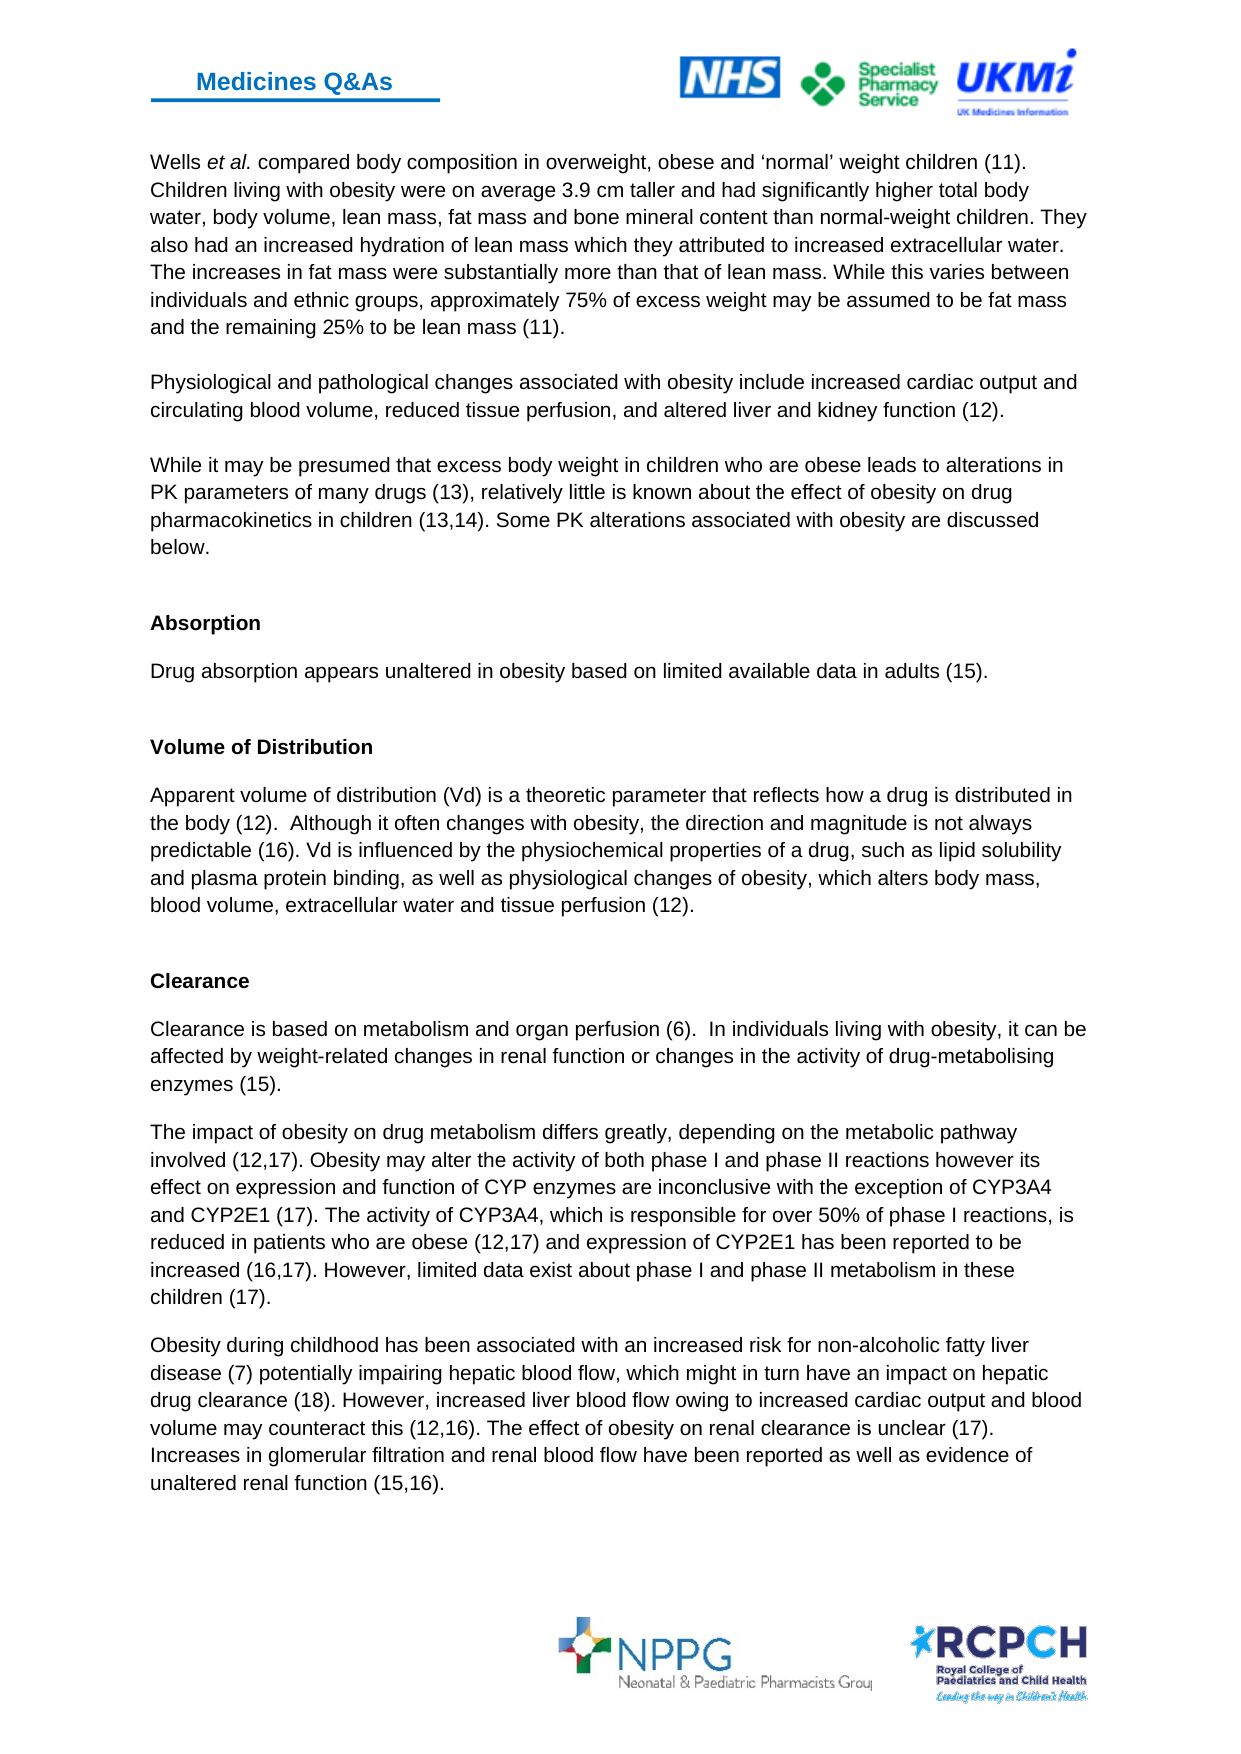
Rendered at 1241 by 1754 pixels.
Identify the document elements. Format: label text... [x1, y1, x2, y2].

picture [556, 1617, 872, 1689]
text Absorption [150, 611, 1090, 635]
text While it may be presumed that excess body weight in children who are obese leads to alterations in PK parameters of many drugs (13), relatively little is known about the effect of obesity on drug pharmacokinetics in children (13,14). Some PK alterations associated with obesity are discussed below. [150, 452, 1090, 586]
text Clearance is based on metabolism and organ perfusion (6). In individuals living with obesity, it can be affected by weight-related changes in renal function or changes in the activity of drug-metabolising enzymes (15). [150, 1017, 1090, 1096]
text Volume of Distribution [150, 735, 1090, 759]
text Physiological and pathological changes associated with obesity include increased cardiac output and circulating blood volume, reduced tissue perfusion, and altered liver and kidney function (12). [150, 370, 1090, 421]
text Drug absorption appears unaltered in obesity based on limited available data in adults (15). [150, 659, 1090, 711]
picture [671, 44, 789, 130]
text Apparent volume of distribution (Vd) is a theoretic parameter that reflects how a drug is distributed in the body (12). Although it often changes with obesity, the direction and magnitude is not always predictable (16). Vd is influenced by the physiochemical properties of a drug, such as lipid solubility and plasma protein binding, as well as physiological changes of obesity, which alters body mass, blood volume, extracellular water and tissue perfusion (12). [150, 783, 1090, 944]
text The impact of obesity on drug metabolism differs greatly, depending on the metabolic pathway involved (12,17). Obesity may alter the activity of both phase I and phase II reactions however its effect on expression and function of CYP enzymes are inconclusive with the exception of CYP3A4 and CYP2E1 (17). The activity of CYP3A4, which is responsible for over 50% of phase I reactions, is reduced in patients who are obese (12,17) and expression of CYP2E1 has been reported to be increased (16,17). However, limited data exist about phase I and phase II metabolism in these children (17). [150, 1120, 1090, 1309]
text Obesity during childhood has been associated with an increased risk for non-alcoholic fatty liver disease (7) potentially impairing hepatic blood flow, which might in turn have an impact on hepatic drug clearance (18). However, increased liver blood flow owing to increased cardiac output and blood volume may counteract this (12,16). The effect of obesity on renal clearance is unclear (17). Increases in glomerular filtration and renal blood flow have been reported as well as evidence of unaltered renal function (15,16). [150, 1333, 1090, 1522]
text Wells et al. compared body composition in overweight, obese and ‘normal’ weight children (11). Children living with obesity were on average 3.9 cm taller and had significantly higher total body water, body volume, lean mass, fat mass and bone mineral content than normal-weight children. They also had an increased hydration of lean mass which they attributed to increased extracellular water. The increases in fat mass were substantially more than that of lean mass. While this varies between individuals and ethnic groups, approximately 75% of excess weight may be assumed to be fat mass and the remaining 25% to be lean mass (11). [150, 150, 1090, 339]
picture [796, 44, 944, 130]
picture [951, 44, 1089, 130]
picture [908, 1623, 1091, 1706]
text Clearance [150, 969, 1090, 993]
